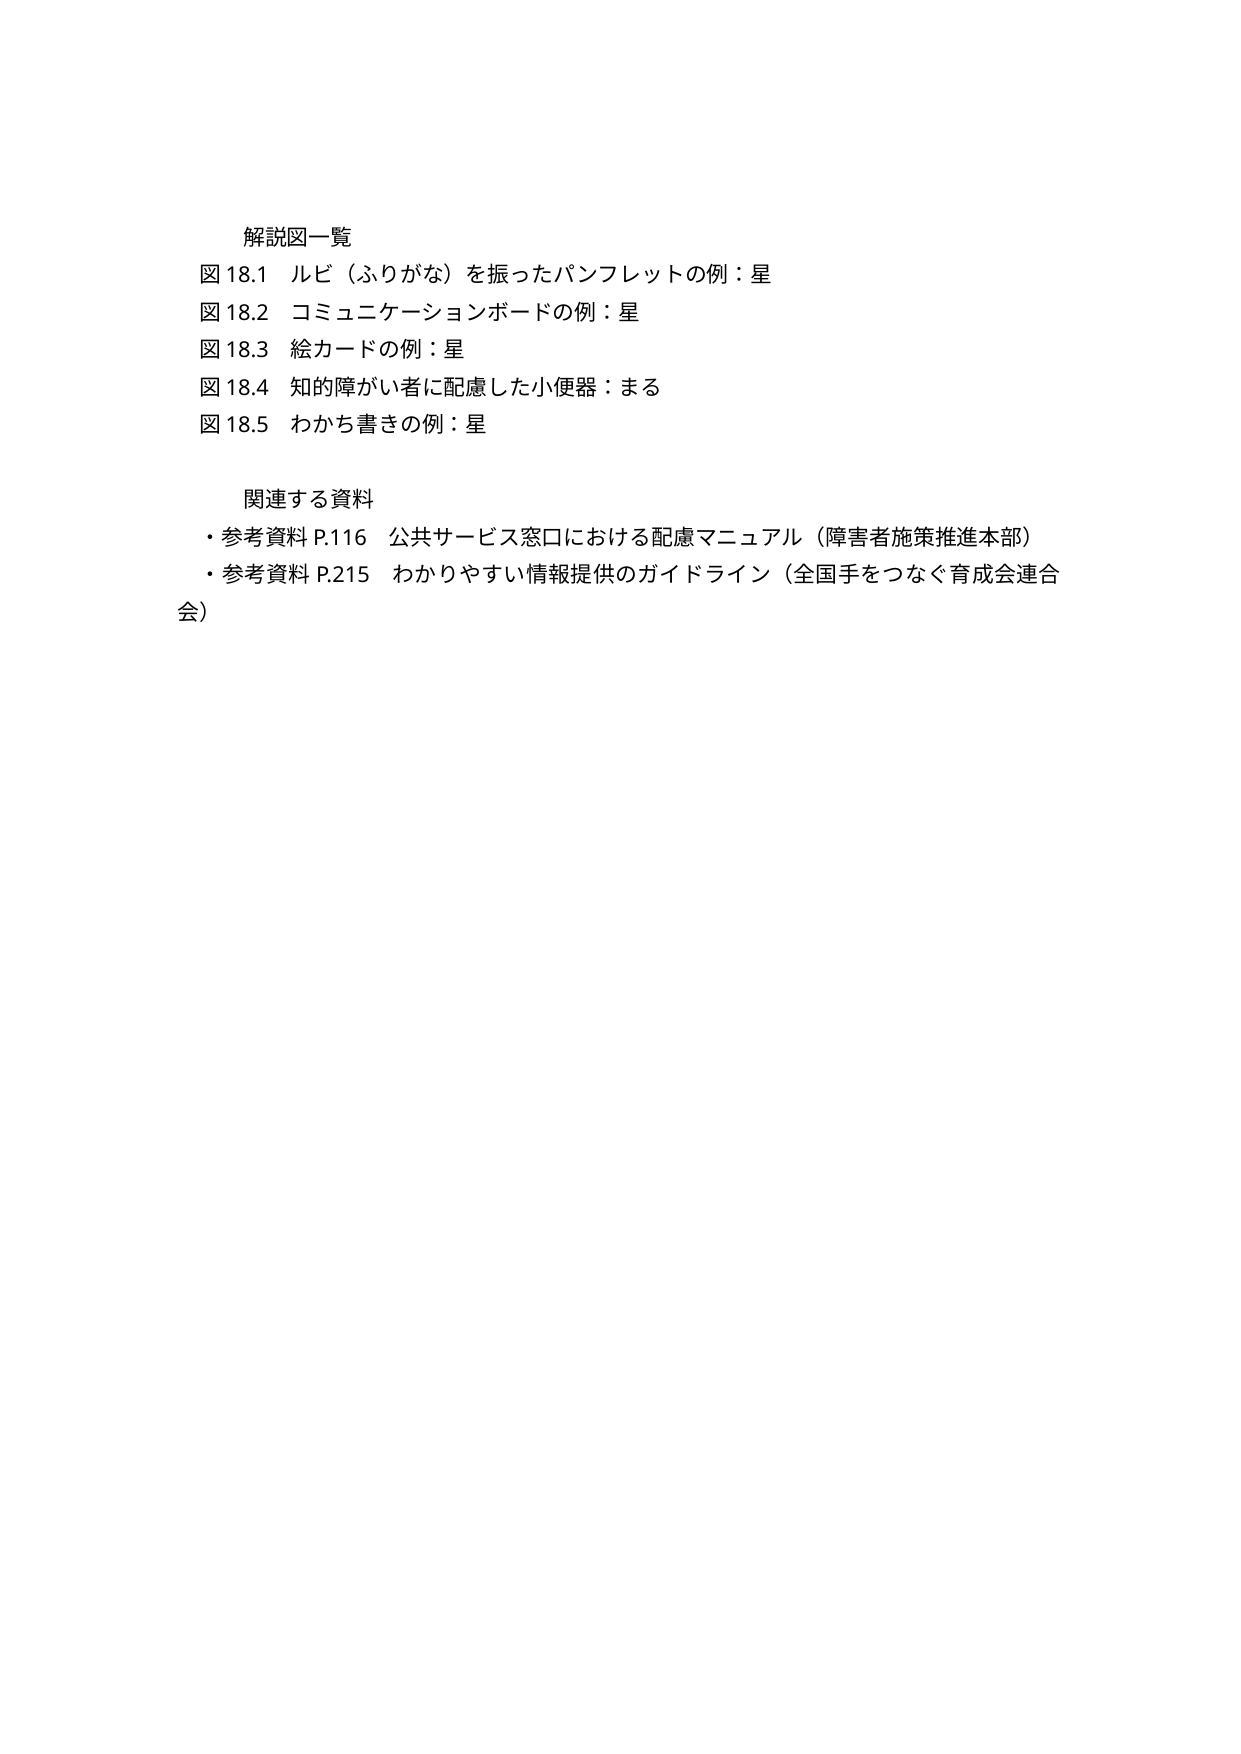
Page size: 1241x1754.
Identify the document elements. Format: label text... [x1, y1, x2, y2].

text 関連する資料 [177, 479, 1063, 517]
text 図18.1 ルビ（ふりがな）を振ったパンフレットの例：星 [177, 254, 1063, 292]
text 図18.4 知的障がい者に配慮した小便器：まる [177, 367, 1063, 404]
text 図18.3 絵カードの例：星 [177, 329, 1063, 367]
text ・参考資料P.116 公共サービス窓口における配慮マニュアル（障害者施策推進本部） [177, 517, 1063, 554]
text ・参考資料P.215 わかりやすい情報提供のガイドライン（全国手をつなぐ育成会連合会） [177, 554, 1063, 629]
text 解説図一覧 [177, 217, 1063, 254]
text 図18.2 コミュニケーションボードの例：星 [177, 292, 1063, 329]
text 図18.5 わかち書きの例：星 [177, 404, 1063, 442]
